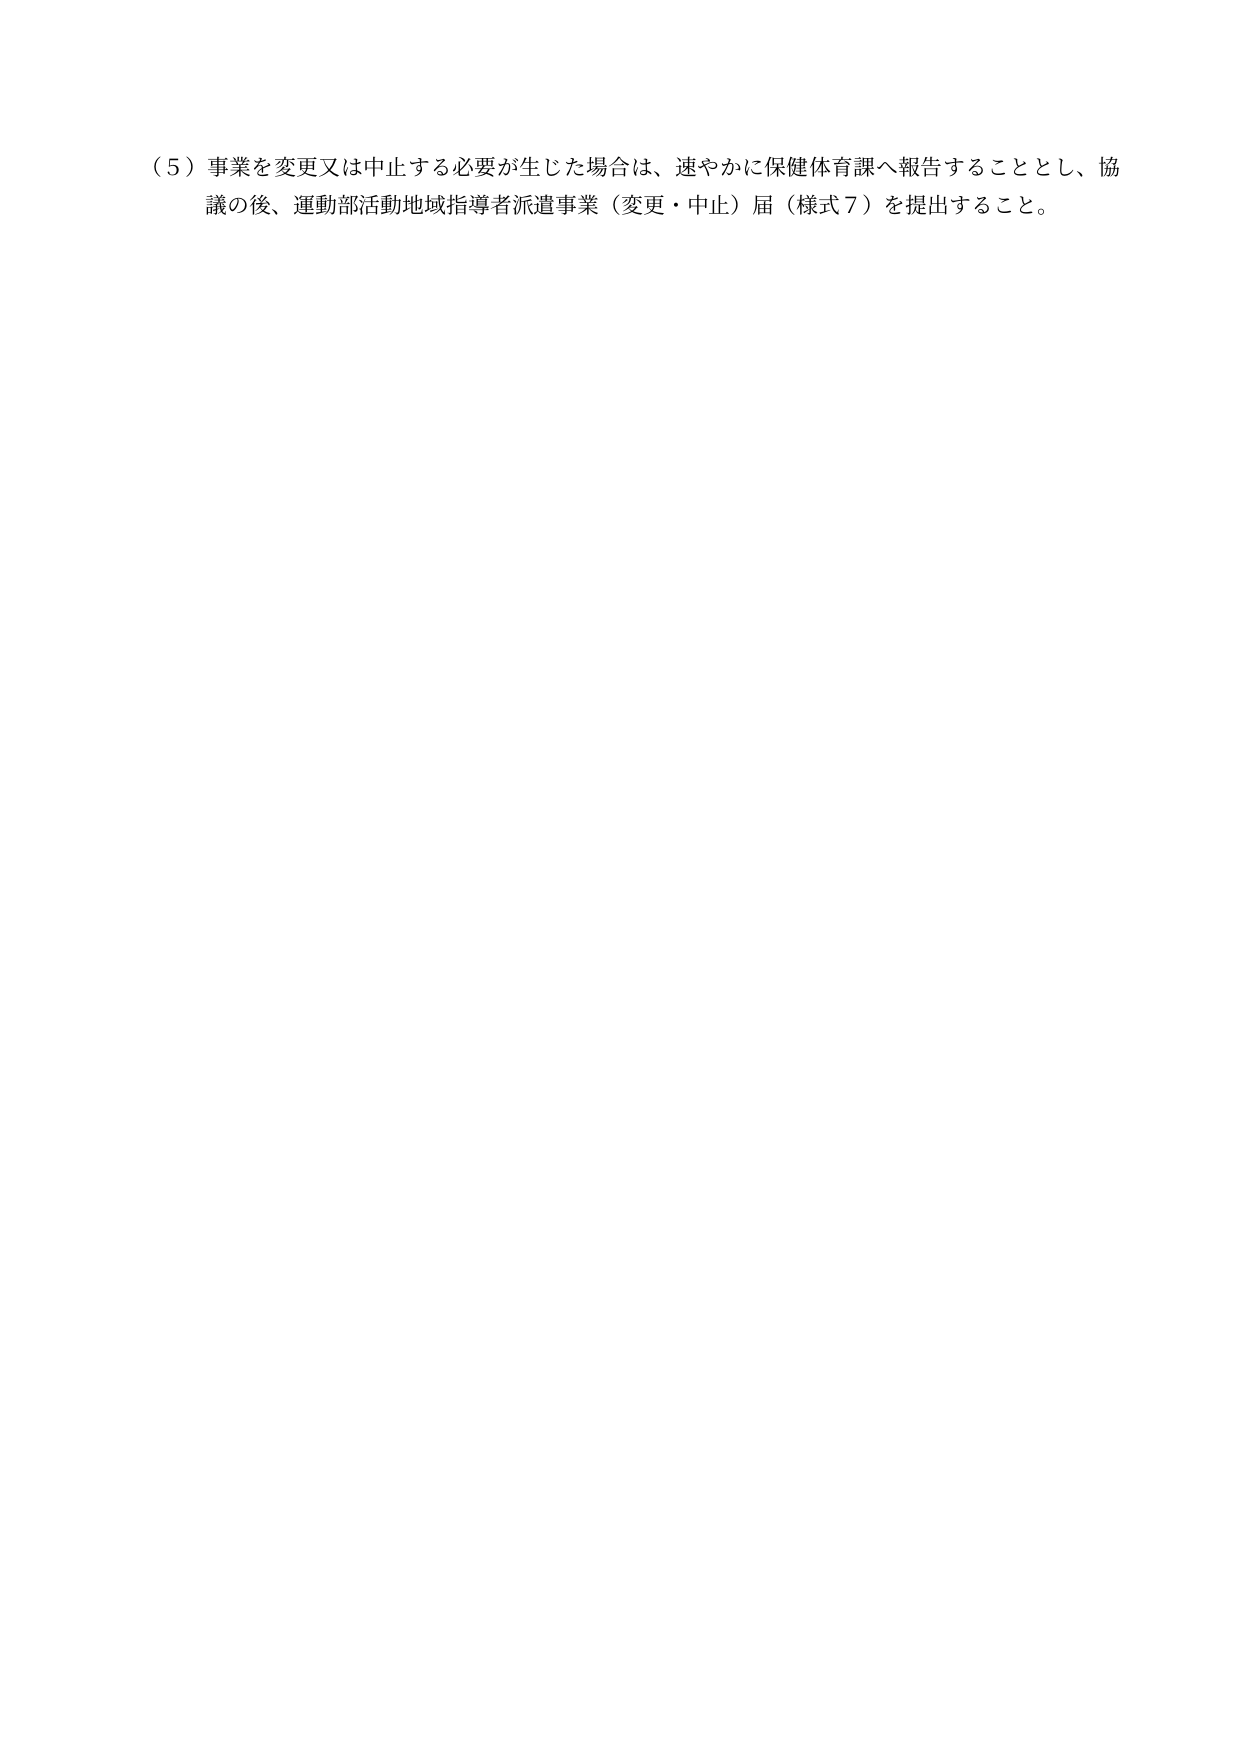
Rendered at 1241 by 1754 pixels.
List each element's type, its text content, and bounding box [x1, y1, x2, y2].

text （５）事業を変更又は中止する必要が生じた場合は、速やかに保健体育課へ報告することとし、協議の後、運動部活動地域指導者派遣事業（変更・中止）届（様式７）を提出すること。 [118, 148, 1122, 222]
